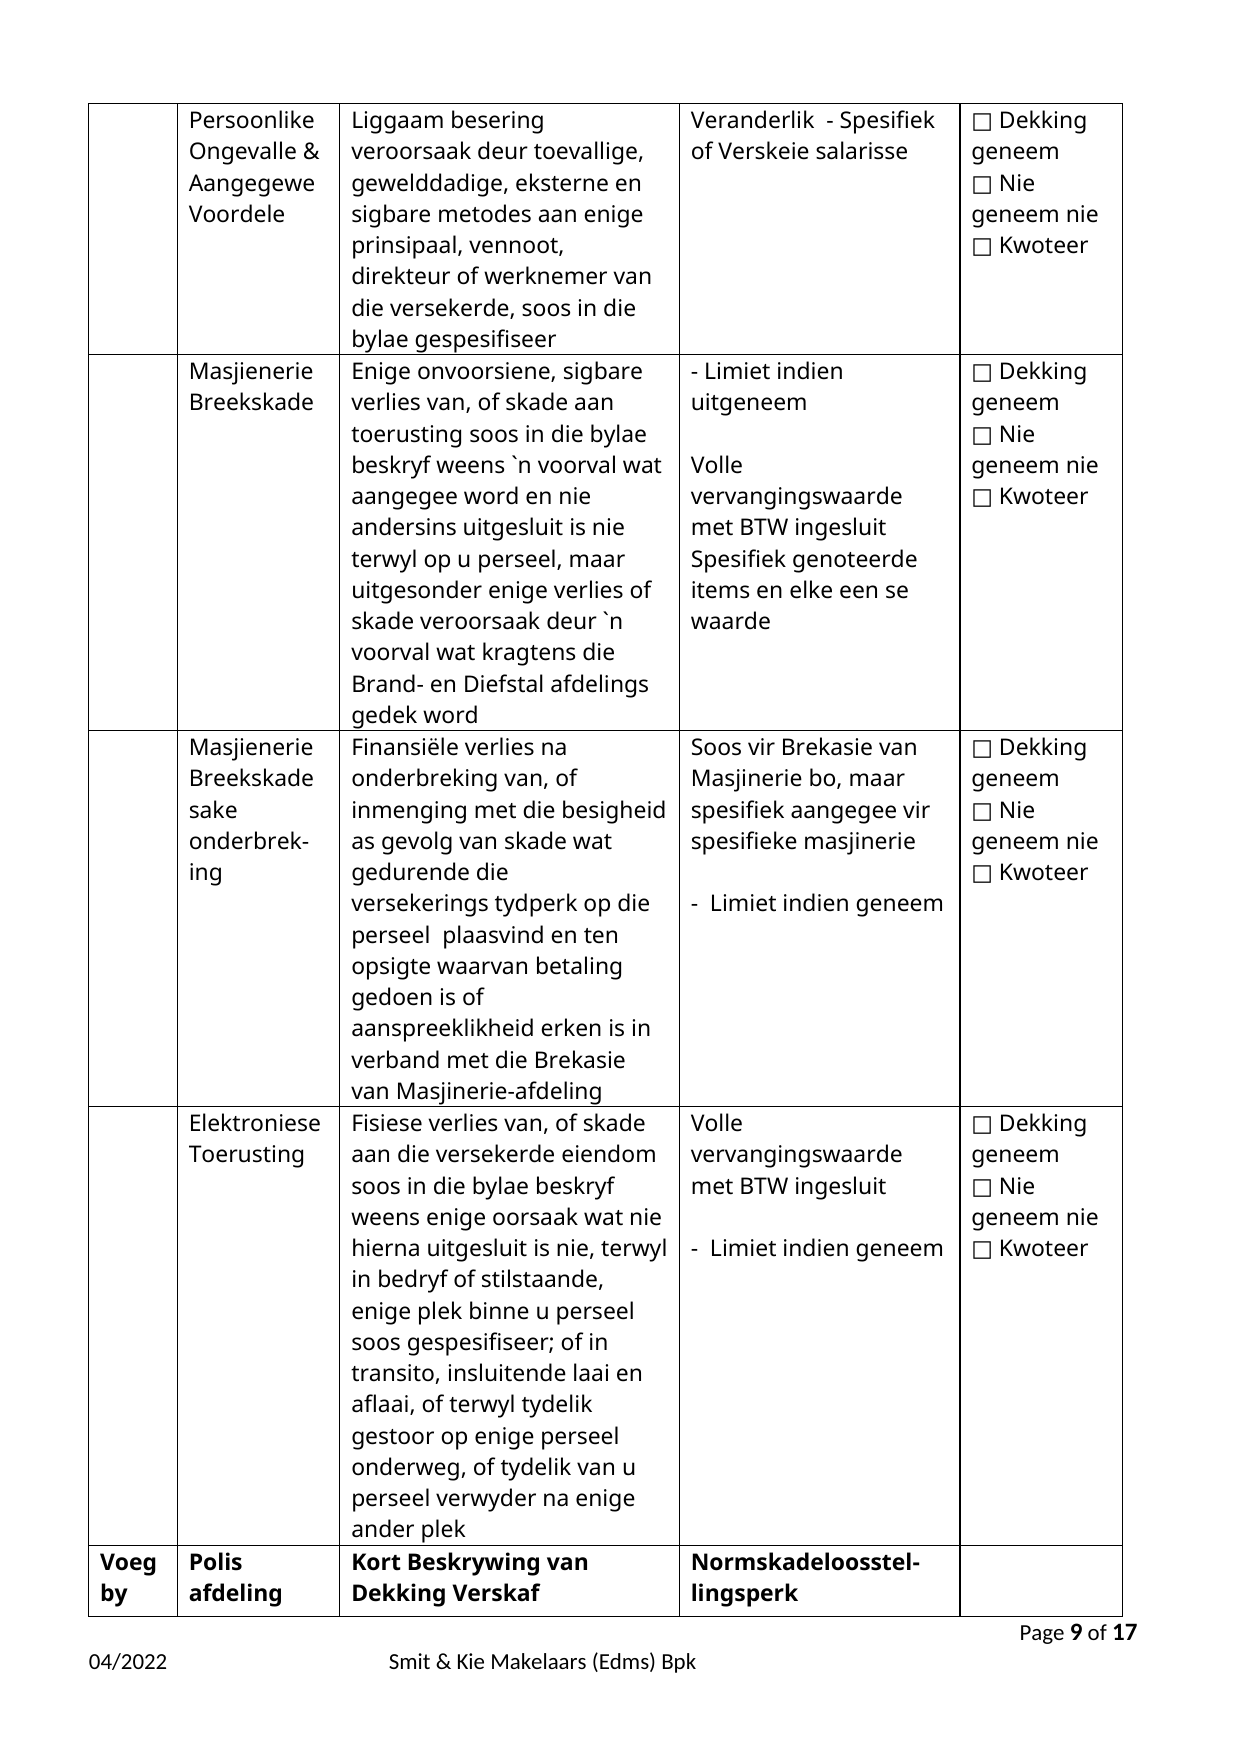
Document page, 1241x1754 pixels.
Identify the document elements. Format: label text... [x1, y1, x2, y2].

table_cell [89, 731, 177, 1106]
table_cell Fisiese verlies van, of skade aan die versekerde eiendom soos in die bylae beskryf weens enige oorsaak wat nie hierna uitgesluit is nie, terwyl in bedryf of stilstaande, enige plek binne u perseel soos gespesifiseer; of in transito, insluitende laai en aflaai, of terwyl tydelik gestoor op enige perseel onderweg, of tydelik van u perseel verwyder na enige ander plek [340, 1107, 679, 1545]
table_cell Elektroniese Toerusting [178, 1107, 339, 1545]
table_cell Veranderlik - Spesifiek of Verskeie salarisse [680, 104, 959, 354]
table_cell Masjienerie Breekskade sake onderbrek-ing [178, 731, 339, 1106]
table_cell Liggaam besering veroorsaak deur toevallige, gewelddadige, eksterne en sigbare metodes aan enige prinsipaal, vennoot, direkteur of werknemer van die versekerde, soos in die bylae gespesifiseer [340, 104, 679, 354]
table_cell Masjienerie Breekskade [178, 355, 339, 730]
table_cell [89, 355, 177, 730]
table_cell □ Dekking geneem □ Nie geneem nie □ Kwoteer [961, 731, 1122, 1106]
table_cell Polis afdeling [178, 1546, 339, 1616]
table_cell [680, 1546, 959, 1616]
table_cell □ Dekking geneem □ Nie geneem nie □ Kwoteer [961, 355, 1122, 730]
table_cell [961, 1546, 1122, 1616]
table_cell - Limiet indien uitgeneem Volle vervangingswaarde met BTW ingesluit Spesifiek genoteerde items en elke een se waarde [680, 355, 959, 730]
table_cell Enige onvoorsiene, sigbare verlies van, of skade aan toerusting soos in die bylae beskryf weens `n voorval wat aangegee word en nie andersins uitgesluit is nie terwyl op u perseel, maar uitgesonder enige verlies of skade veroorsaak deur `n voorval wat kragtens die Brand- en Diefstal afdelings gedek word [340, 355, 679, 730]
table_cell [89, 1107, 177, 1545]
table_cell Persoonlike Ongevalle & Aangegewe Voordele [178, 104, 339, 354]
table_cell [89, 104, 177, 354]
table_cell Finansiële verlies na onderbreking van, of inmenging met die besigheid as gevolg van skade wat gedurende die versekerings tydperk op die perseel plaasvind en ten opsigte waarvan betaling gedoen is of aanspreeklikheid erken is in verband met die Brekasie van Masjinerie-afdeling [340, 731, 679, 1106]
table_cell Volle vervangingswaarde met BTW ingesluit - Limiet indien geneem [680, 1107, 959, 1545]
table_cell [961, 1107, 1122, 1545]
table_cell □ Dekking geneem □ Nie geneem nie □ Kwoteer [961, 104, 1122, 354]
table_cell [340, 1546, 679, 1616]
table_cell Soos vir Brekasie van Masjinerie bo, maar spesifiek aangegee vir spesifieke masjinerie - Limiet indien geneem [680, 731, 959, 1106]
table_cell Voeg by [89, 1546, 177, 1616]
